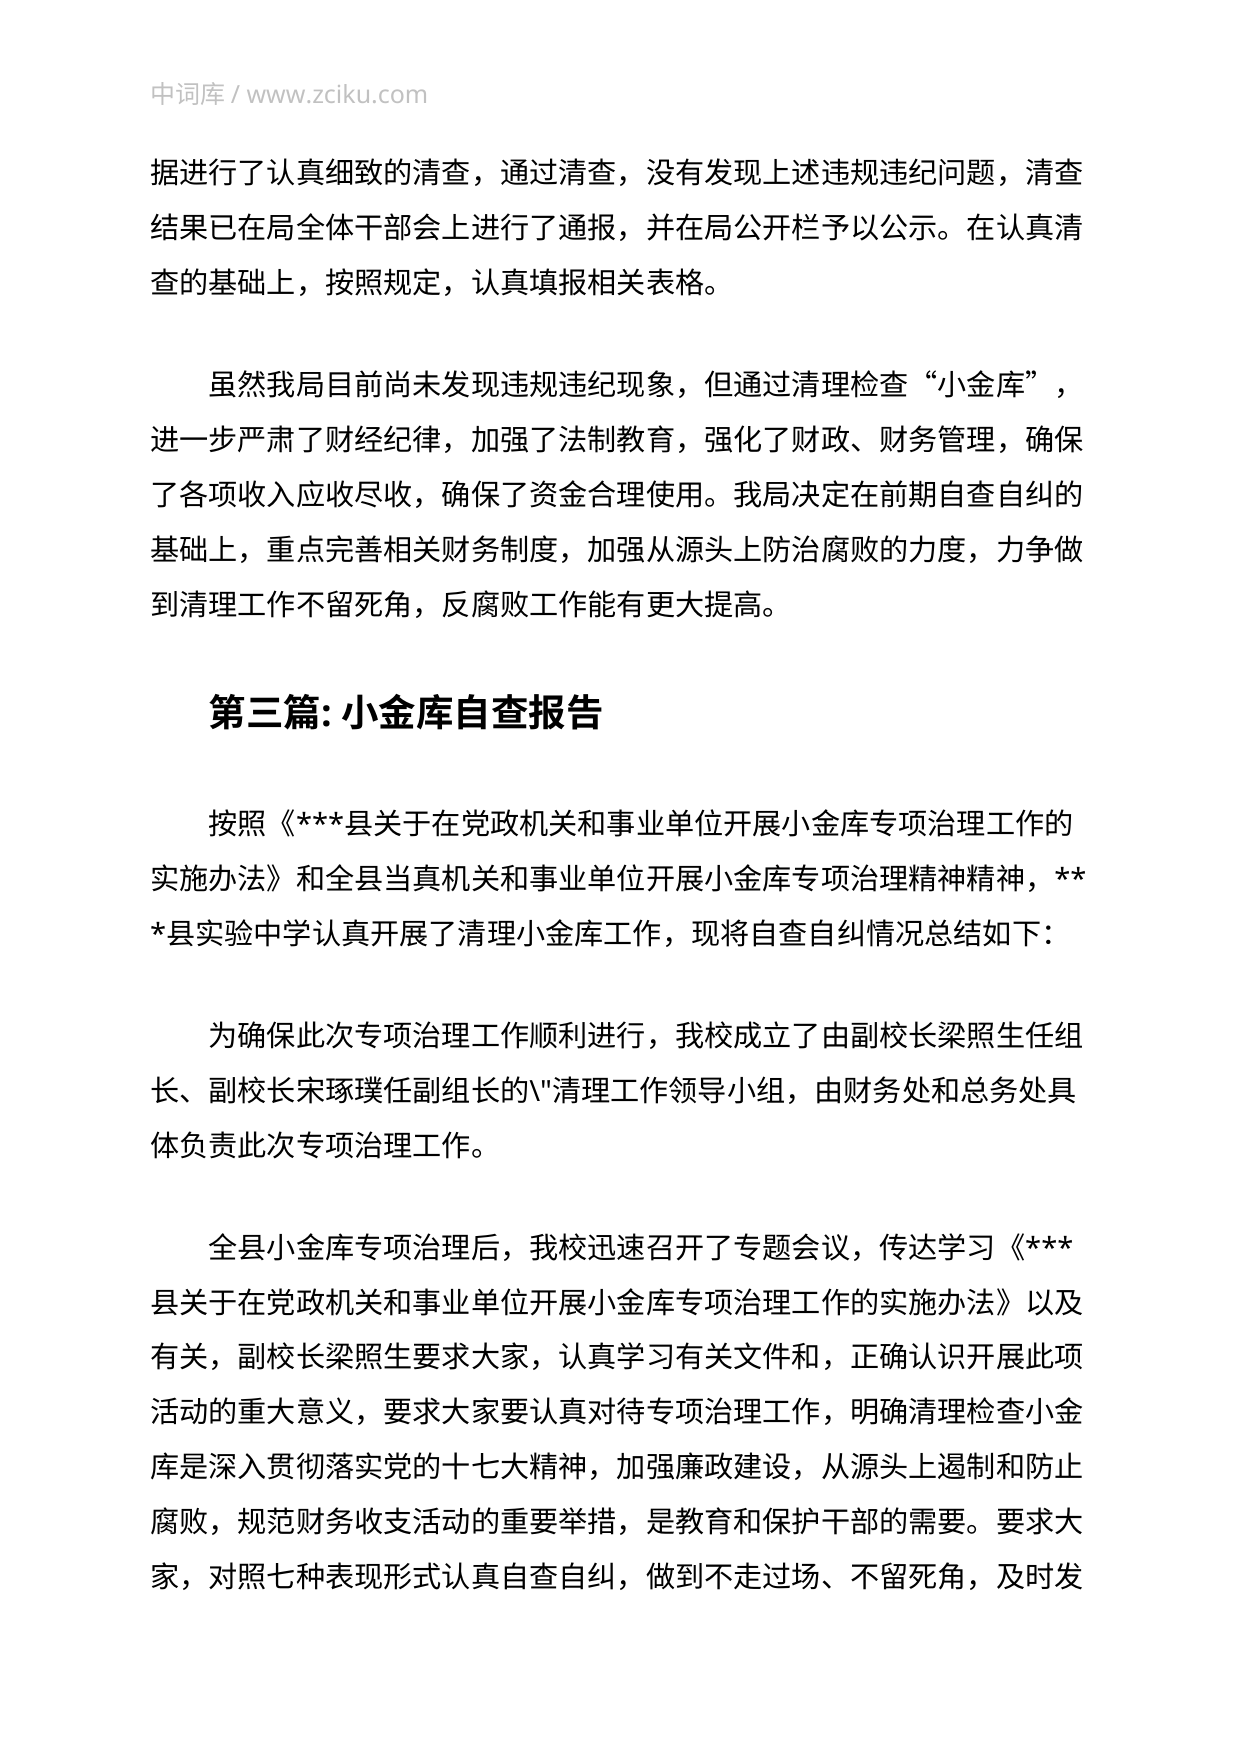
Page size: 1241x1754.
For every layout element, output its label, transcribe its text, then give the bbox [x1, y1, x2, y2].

text 第三篇: 小金库自查报告 [150, 683, 1090, 737]
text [150, 1224, 1090, 1596]
text 为确保此次专项治理工作顺利进行，我校成立了由副校长梁照生任组长、副校长宋琢璞任副组长的\"清理工作领导小组，由财务处和总务处具体负责此次专项治理工作。 [150, 1012, 1090, 1165]
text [150, 150, 1090, 302]
text 按照《***县关于在党政机关和事业单位开展小金库专项治理工作的实施办法》和全县当真机关和事业单位开展小金库专项治理精神精神，***县实验中学认真开展了清理小金库工作，现将自查自纠情况总结如下： [150, 801, 1090, 953]
text 虽然我局目前尚未发现违规违纪现象，但通过清理检查“小金库”，进一步严肃了财经纪律，加强了法制教育，强化了财政、财务管理，确保了各项收入应收尽收，确保了资金合理使用。我局决定在前期自查自纠的基础上，重点完善相关财务制度，加强从源头上防治腐败的力度，力争做到清理工作不留死角，反腐败工作能有更大提高。 [150, 362, 1090, 623]
